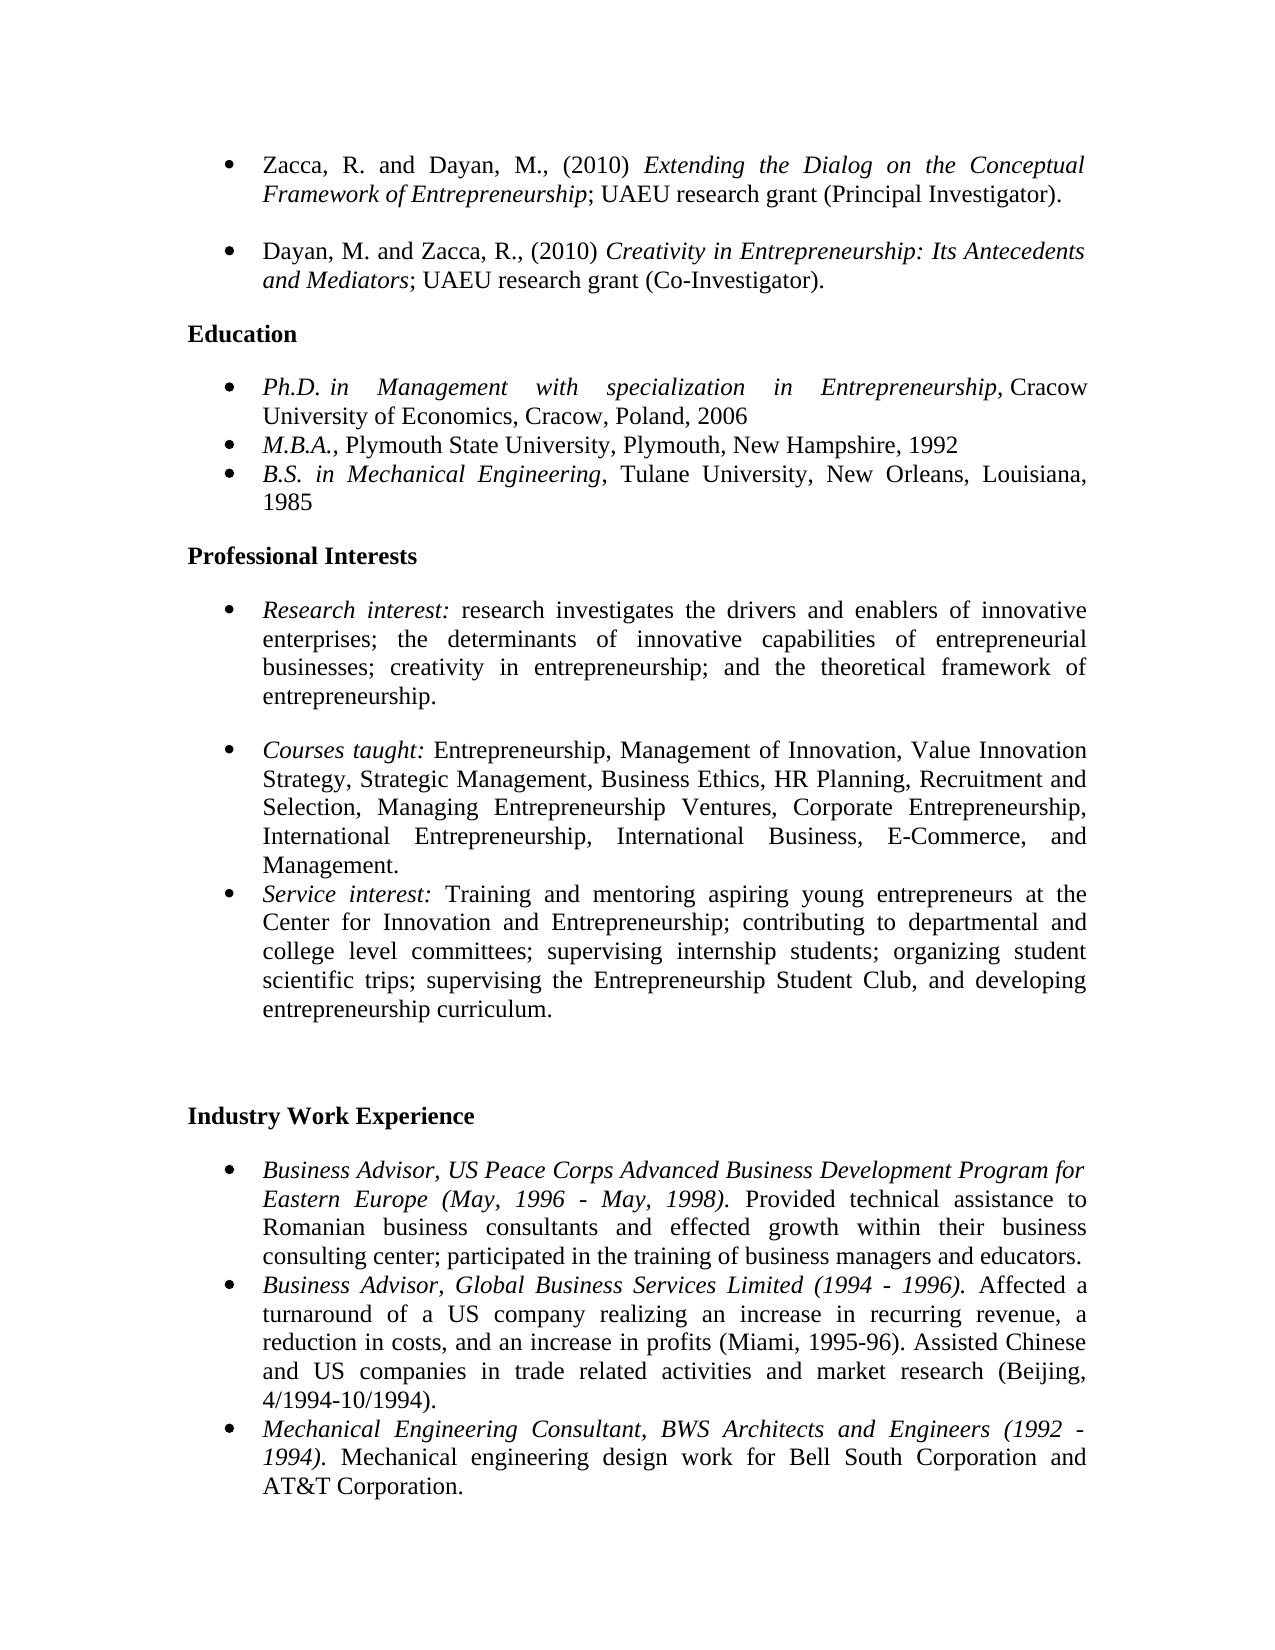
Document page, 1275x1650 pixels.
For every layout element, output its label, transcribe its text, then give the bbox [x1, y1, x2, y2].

list Mechanical Engineering Consultant, BWS Architects and Engineers (1992 - 1994). Mechanical engineering design work for Bell South Corporation and AT&T Corporation. [225, 1414, 1087, 1500]
list Zacca, R. and Dayan, M., (2010) Extending the Dialog on the Conceptual Framework of Entrepreneurship; UAEU research grant (Principal Investigator). [225, 150, 1087, 207]
list B.S. in Mechanical Engineering, Tulane University, New Orleans, Louisiana, 1985 [225, 459, 1087, 516]
list M.B.A., Plymouth State University, Plymouth, New Hampshire, 1992 [225, 430, 1087, 459]
text Education [187, 319, 1087, 347]
list Courses taught: Entrepreneurship, Management of Innovation, Value Innovation Strategy, Strategic Management, Business Ethics, HR Planning, Recruitment and Selection, Managing Entrepreneurship Ventures, Corporate Entrepreneurship, International Entrepreneurship, International Business, E-Commerce, and Management. [225, 735, 1087, 879]
list Business Advisor, Global Business Services Limited (1994 - 1996). Affected a turnaround of a US company realizing an increase in recurring revenue, a reduction in costs, and an increase in profits (Miami, 1995-96). Assisted Chinese and US companies in trade related activities and market research (Beijing, 4/1994-10/1994). [225, 1270, 1087, 1414]
list Ph.D. in Management with specialization in Entrepreneurship, Cracow University of Economics, Cracow, Poland, 2006 [225, 372, 1087, 430]
list Research interest: research investigates the drivers and enablers of innovative enterprises; the determinants of innovative capabilities of entrepreneurial businesses; creativity in entrepreneurship; and the theoretical framework of entrepreneurship. [225, 595, 1087, 710]
list Dayan, M. and Zacca, R., (2010) Creativity in Entrepreneurship: Its Antecedents and Mediators; UAEU research grant (Co-Investigator). [225, 236, 1087, 294]
text Industry Work Experience [187, 1101, 1087, 1130]
list Business Advisor, US Peace Corps Advanced Business Development Program for Eastern Europe (May, 1996 - May, 1998). Provided technical assistance to Romanian business consultants and effected growth within their business consulting center; participated in the training of business managers and educators. [225, 1155, 1087, 1270]
text Professional Interests [187, 541, 1087, 570]
list Service interest: Training and mentoring aspiring young entrepreneurs at the Center for Innovation and Entrepreneurship; contributing to departmental and college level committees; supervising internship students; organizing student scientific trips; supervising the Entrepreneurship Student Club, and developing entrepreneurship curriculum. [225, 879, 1087, 1022]
